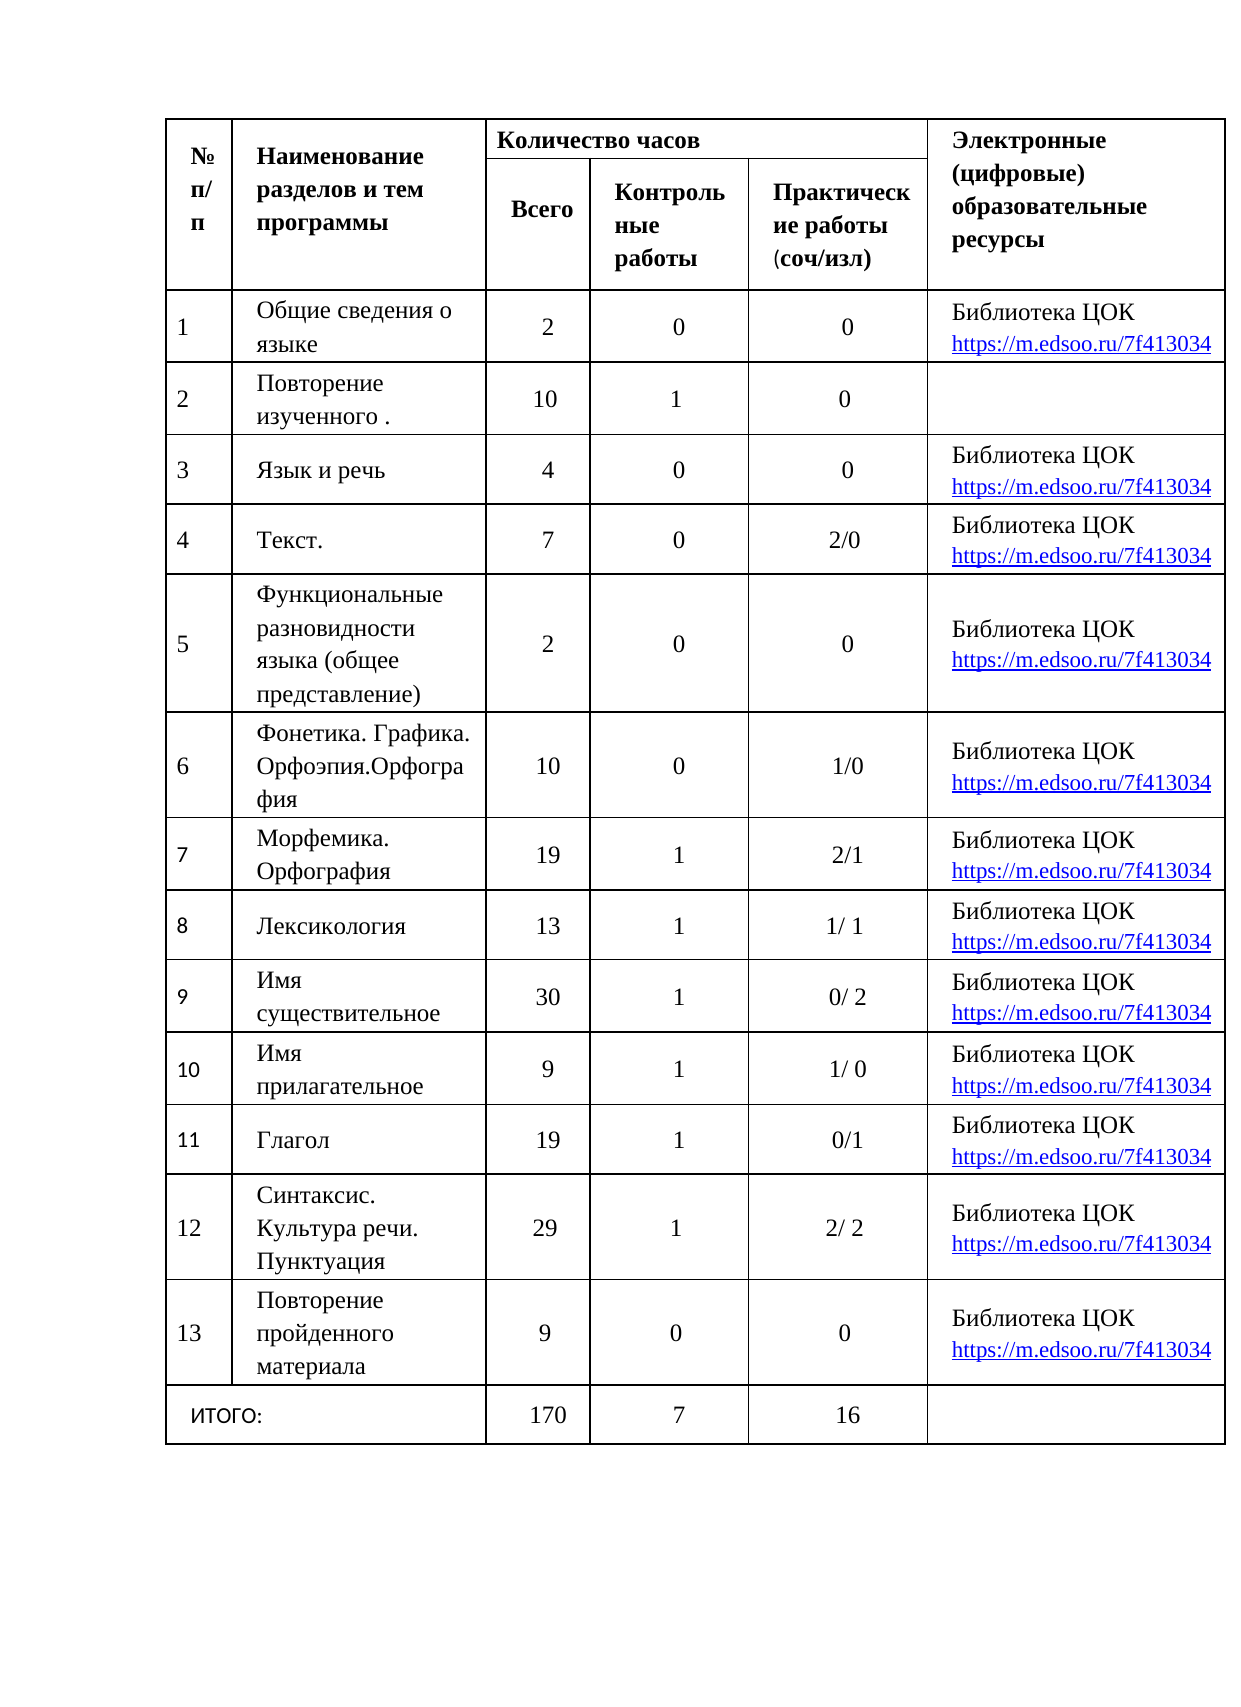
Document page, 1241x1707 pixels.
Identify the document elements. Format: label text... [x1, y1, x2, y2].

table_cell 10 [167, 1033, 231, 1103]
table_cell Общие сведения о языке [233, 291, 485, 361]
table_cell 29 [487, 1175, 589, 1278]
table_cell 2/0 [749, 505, 927, 573]
table_cell Всего [487, 159, 589, 289]
table_cell Библиотека ЦОК https://m.edsoo.ru/7f413034 [928, 1105, 1224, 1173]
table_cell 4 [167, 505, 231, 573]
table_cell Библиотека ЦОК https://m.edsoo.ru/7f413034 [928, 1033, 1224, 1103]
table_cell 170 [487, 1386, 589, 1443]
table_cell Библиотека ЦОК https://m.edsoo.ru/7f413034 [928, 505, 1224, 573]
table_cell Повторение пройденного материала [233, 1280, 485, 1384]
table_cell 1 [591, 1033, 748, 1103]
table_cell Библиотека ЦОК https://m.edsoo.ru/7f413034 [928, 291, 1224, 361]
table_cell 2 [487, 291, 589, 361]
table_cell 0 [749, 363, 927, 434]
table_cell 19 [487, 818, 589, 889]
table_header № п/п [167, 120, 231, 289]
table_cell Функциональные разновидности языка (общее представление) [233, 575, 485, 711]
table_cell 1 [167, 291, 231, 361]
table_cell Библиотека ЦОК https://m.edsoo.ru/7f413034 [928, 818, 1224, 889]
table_cell 10 [487, 713, 589, 817]
table_cell Имя прилагательное [233, 1033, 485, 1103]
table_cell Библиотека ЦОК https://m.edsoo.ru/7f413034 [928, 435, 1224, 503]
table_cell 13 [487, 891, 589, 959]
table_cell 0 [749, 291, 927, 361]
table_cell 9 [167, 960, 231, 1031]
table_cell 2/1 [749, 818, 927, 889]
table_cell 13 [167, 1280, 231, 1384]
table_cell 30 [487, 960, 589, 1031]
table_cell 1/0 [749, 713, 927, 817]
table_cell Практические работы (соч/изл) [749, 159, 927, 289]
table_header Количество часов [487, 120, 927, 157]
table_header Наименование разделов и тем программы [233, 120, 485, 289]
table_cell Морфемика. Орфография [233, 818, 485, 889]
table_cell Библиотека ЦОК https://m.edsoo.ru/7f413034 [928, 960, 1224, 1031]
table_cell 2 [487, 575, 589, 711]
table_cell Имя существительное [233, 960, 485, 1031]
table_header Электронные (цифровые) образовательные ресурсы [928, 120, 1224, 289]
table_cell Контрольные работы [591, 159, 748, 289]
table_cell 0 [749, 1280, 927, 1384]
table_cell Библиотека ЦОК https://m.edsoo.ru/7f413034 [928, 1175, 1224, 1278]
table_cell 1 [591, 1175, 748, 1278]
table_cell Глагол [233, 1105, 485, 1173]
table_cell 1 [591, 818, 748, 889]
table_cell Лексикология [233, 891, 485, 959]
table_cell 1 [591, 1105, 748, 1173]
table_cell 1 [591, 891, 748, 959]
table_cell 19 [487, 1105, 589, 1173]
table_cell [928, 363, 1224, 434]
table_cell 11 [167, 1105, 231, 1173]
table_cell Фонетика. Графика. Орфоэпия.Орфография [233, 713, 485, 817]
table_cell Повторение изученного . [233, 363, 485, 434]
table_cell 12 [167, 1175, 231, 1278]
table_cell Библиотека ЦОК https://m.edsoo.ru/7f413034 [928, 575, 1224, 711]
table_cell 8 [167, 891, 231, 959]
table_cell 2/ 2 [749, 1175, 927, 1278]
table_cell 0 [591, 1280, 748, 1384]
table_cell Синтаксис. Культура речи. Пунктуация [233, 1175, 485, 1278]
table_cell Текст. [233, 505, 485, 573]
table_cell 7 [167, 818, 231, 889]
table_cell 7 [591, 1386, 748, 1443]
table_cell Библиотека ЦОК https://m.edsoo.ru/7f413034 [928, 1280, 1224, 1384]
table_cell 7 [487, 505, 589, 573]
table_cell Язык и речь [233, 435, 485, 503]
table_cell 0 [591, 505, 748, 573]
table_cell 5 [167, 575, 231, 711]
table_cell 9 [487, 1033, 589, 1103]
table_cell 4 [487, 435, 589, 503]
table_cell 0 [591, 435, 748, 503]
table_cell 2 [167, 363, 231, 434]
table_cell 1/ 1 [749, 891, 927, 959]
table_cell 16 [749, 1386, 927, 1443]
table_cell 10 [487, 363, 589, 434]
table_cell 3 [167, 435, 231, 503]
table_cell Библиотека ЦОК https://m.edsoo.ru/7f413034 [928, 891, 1224, 959]
table_cell ИТОГО: [167, 1386, 485, 1443]
table_cell 1 [591, 960, 748, 1031]
table_cell [928, 1386, 1224, 1443]
table_cell 0/ 2 [749, 960, 927, 1031]
table_cell 1/ 0 [749, 1033, 927, 1103]
table_cell 0 [749, 435, 927, 503]
table_cell 0 [591, 291, 748, 361]
table_cell 9 [487, 1280, 589, 1384]
table_cell 0 [591, 713, 748, 817]
table_cell 1 [591, 363, 748, 434]
table_cell 0/1 [749, 1105, 927, 1173]
table_cell 0 [749, 575, 927, 711]
table_cell 0 [591, 575, 748, 711]
table_cell 6 [167, 713, 231, 817]
table_cell Библиотека ЦОК https://m.edsoo.ru/7f413034 [928, 713, 1224, 817]
